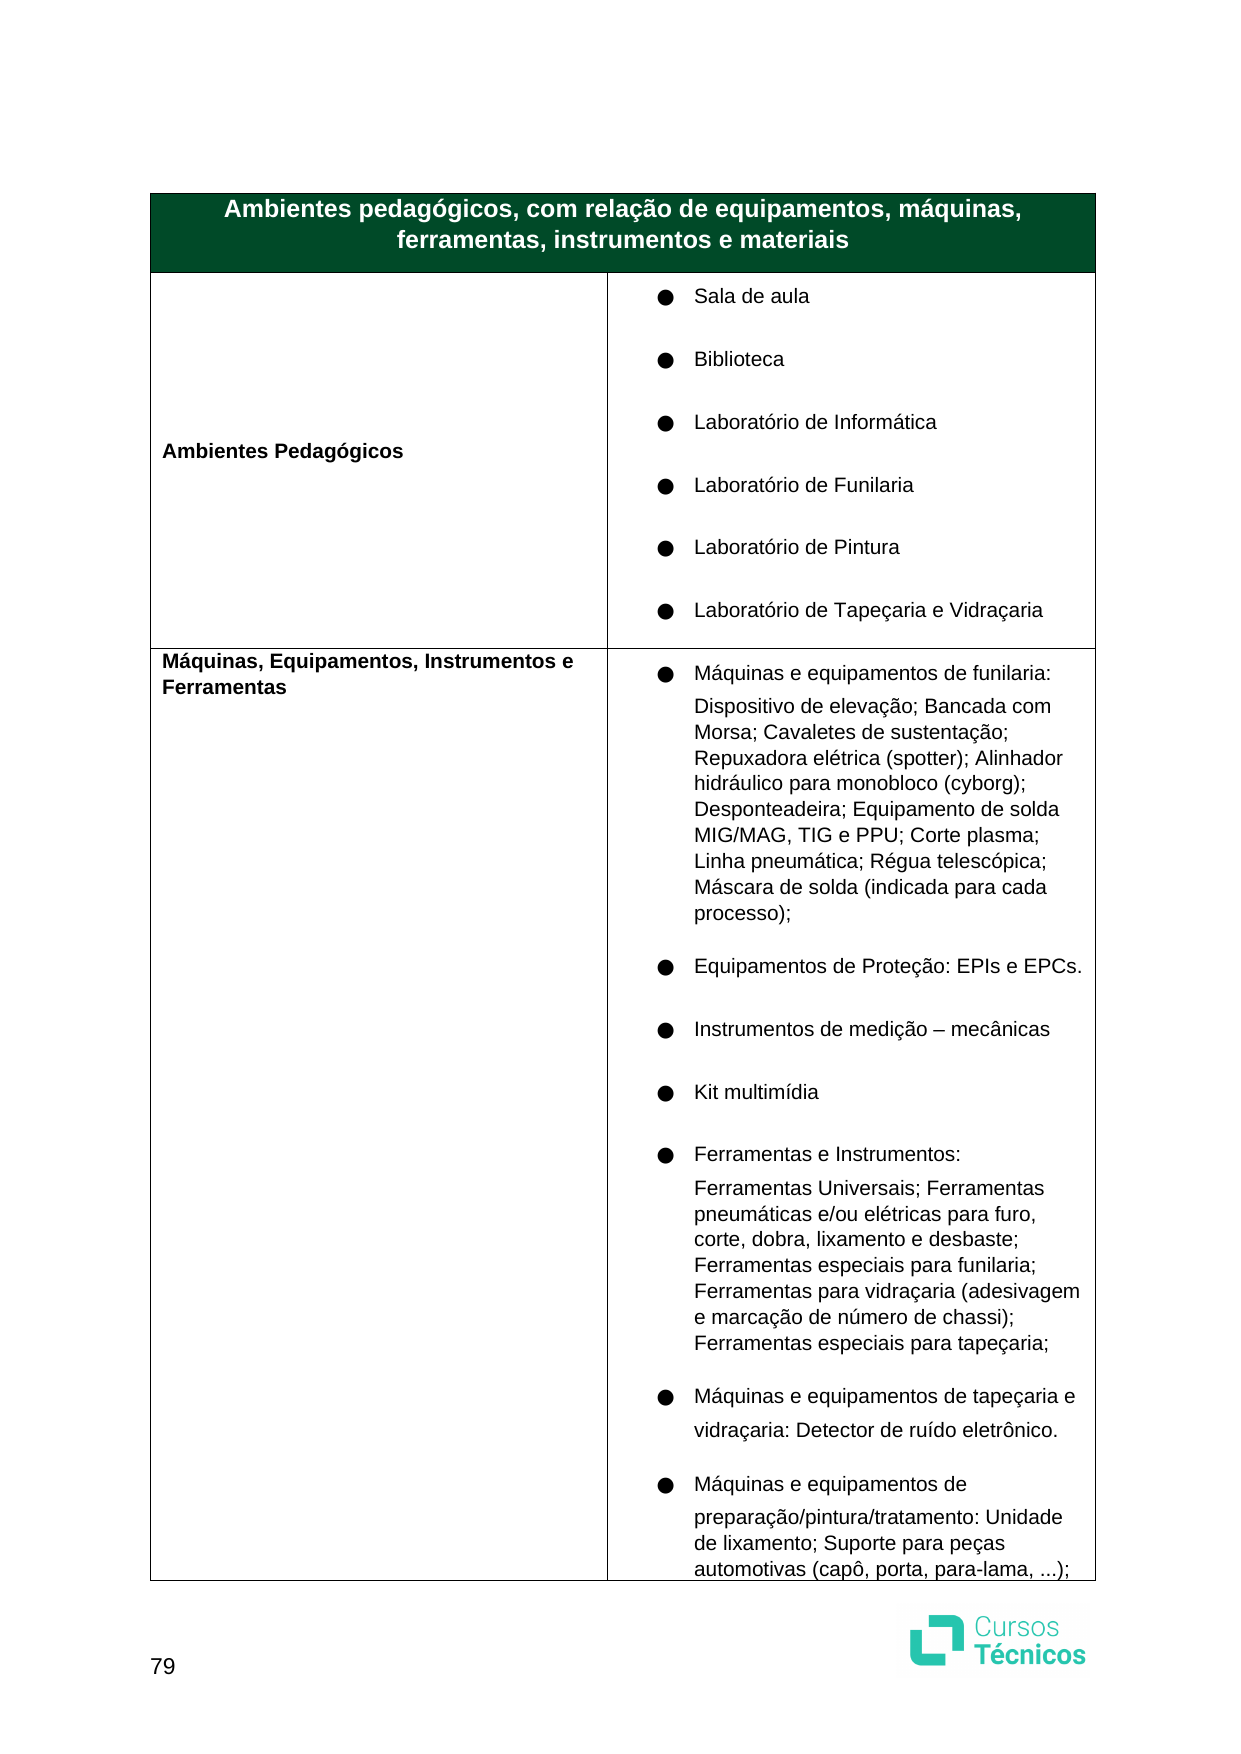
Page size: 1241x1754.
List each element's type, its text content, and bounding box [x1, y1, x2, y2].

table_header Ambientes pedagógicos, com relação de equipamentos, máquinas, ferramentas, instrumentos e materiais [151, 194, 1095, 272]
table_cell Máquinas, Equipamentos, Instrumentos e Ferramentas [151, 649, 607, 1580]
table_cell Sala de aula Biblioteca Laboratório de Informática Laboratório de Funilaria Laboratório de Pintura Laboratório de Tapeçaria e Vidraçaria [608, 273, 1095, 648]
table_cell Ambientes Pedagógicos [151, 273, 607, 648]
picture [896, 1603, 1090, 1678]
